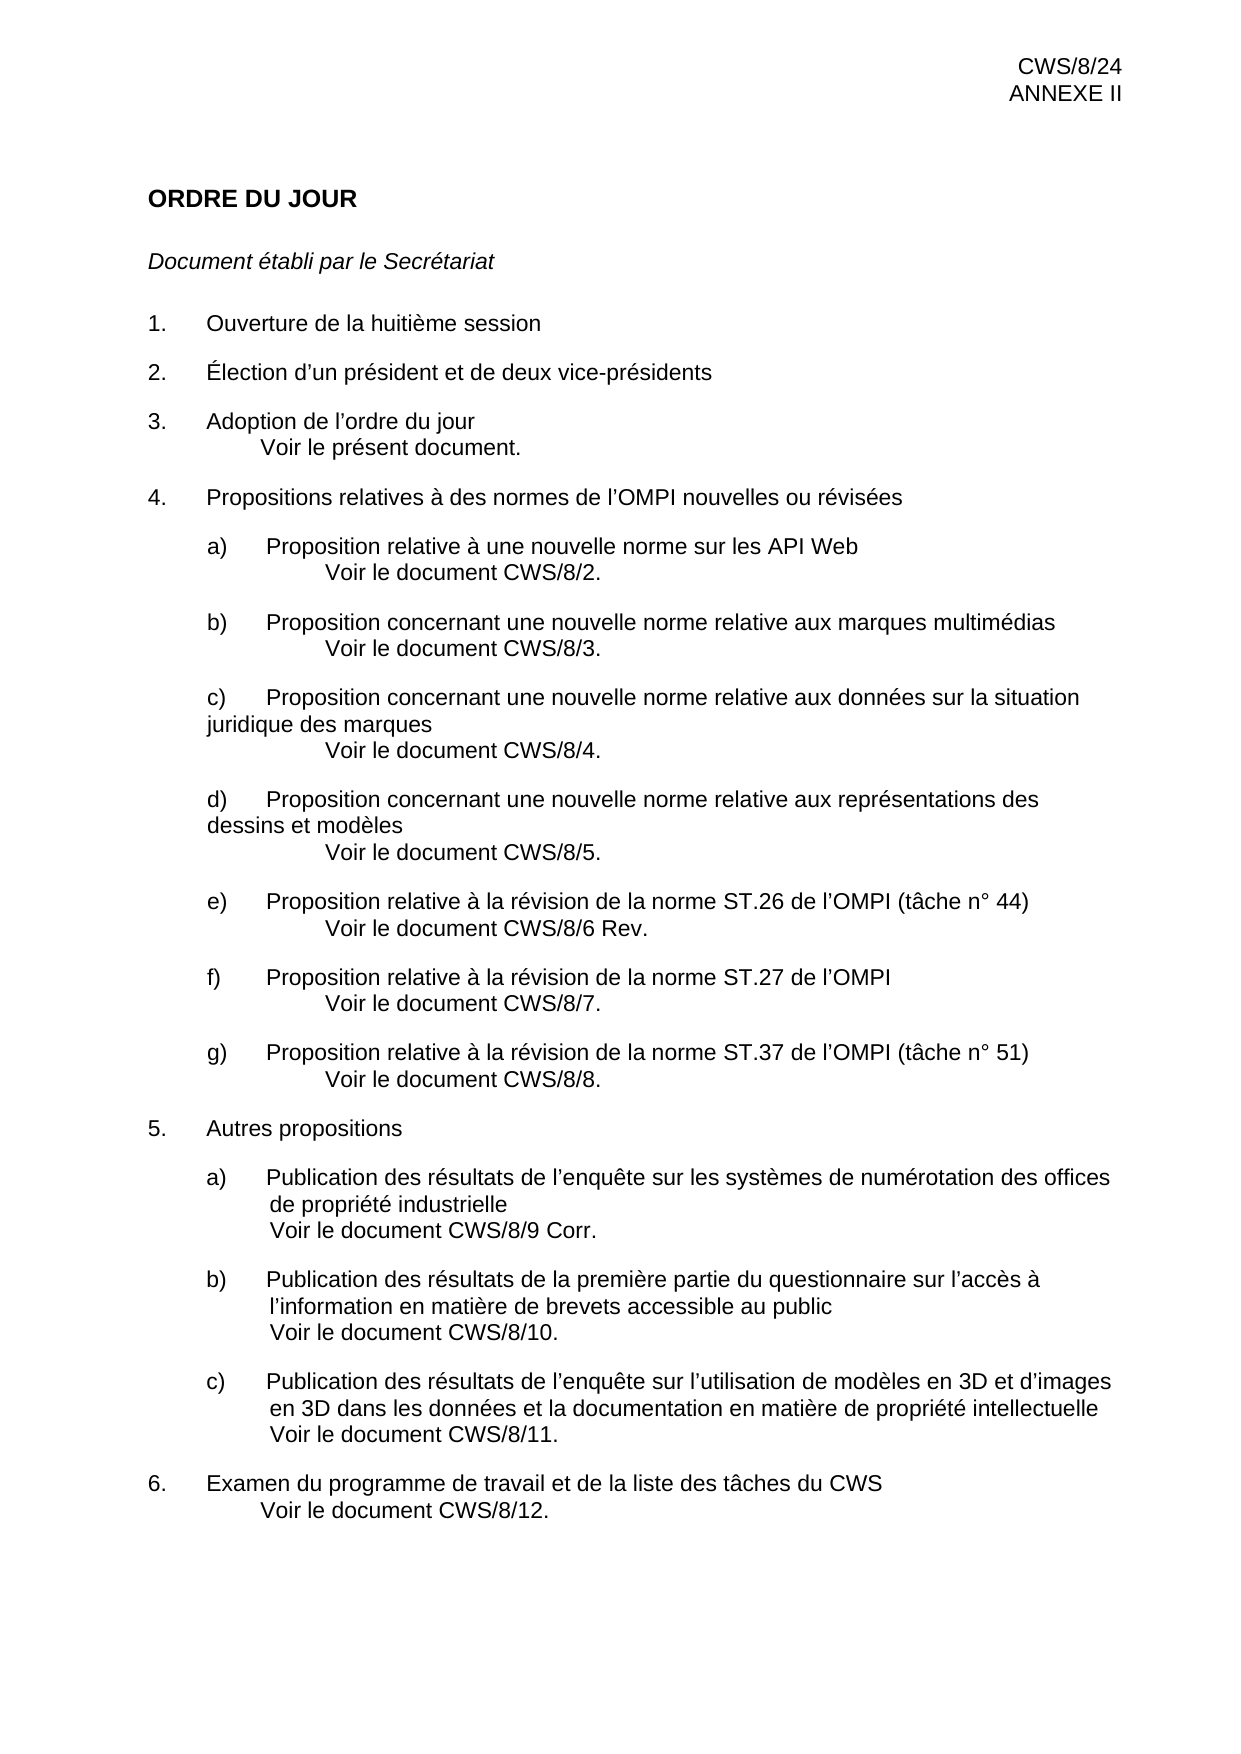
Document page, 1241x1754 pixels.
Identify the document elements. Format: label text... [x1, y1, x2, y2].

list Publication des résultats de l’enquête sur les systèmes de numérotation des offices de propriété industrielle Voir le document CWS/8/9 Corr. [206, 1164, 1122, 1243]
list Proposition relative à la révision de la norme ST.37 de l’OMPI (tâche n° 51) Voir le document CWS/8/8. [207, 1039, 1122, 1092]
text Adoption de l’ordre du jour Voir le présent document. [148, 408, 1122, 461]
text Examen du programme de travail et de la liste des tâches du CWS Voir le document CWS/8/12. [148, 1470, 1122, 1523]
list Publication des résultats de la première partie du questionnaire sur l’accès à l’information en matière de brevets accessible au public Voir le document CWS/8/10. [206, 1266, 1122, 1345]
list Publication des résultats de l’enquête sur l’utilisation de modèles en 3D et d’images en 3D dans les données et la documentation en matière de propriété intellectuelle Voir le document CWS/8/11. [206, 1368, 1122, 1447]
list Proposition relative à une nouvelle norme sur les API Web Voir le document CWS/8/2. [207, 533, 1122, 586]
list Proposition relative à la révision de la norme ST.27 de l’OMPI Voir le document CWS/8/7. [207, 964, 1122, 1016]
list Proposition concernant une nouvelle norme relative aux marques multimédias Voir le document CWS/8/3. [207, 608, 1122, 661]
text Propositions relatives à des normes de l’OMPI nouvelles ou révisées [148, 484, 1122, 510]
subtitle Ordre du jour [148, 183, 1122, 212]
text Document établi par le Secrétariat [148, 248, 1122, 274]
list Proposition concernant une nouvelle norme relative aux données sur la situation juridique des marques Voir le document CWS/8/4. [207, 684, 1122, 763]
list Proposition relative à la révision de la norme ST.26 de l’OMPI (tâche n° 44) Voir le document CWS/8/6 Rev. [207, 888, 1122, 941]
text Ouverture de la huitième session [148, 309, 1122, 336]
text Élection d’un président et de deux vice-présidents [148, 359, 1122, 385]
list Proposition concernant une nouvelle norme relative aux représentations des dessins et modèles Voir le document CWS/8/5. [207, 786, 1122, 865]
text Autres propositions [148, 1115, 1122, 1141]
